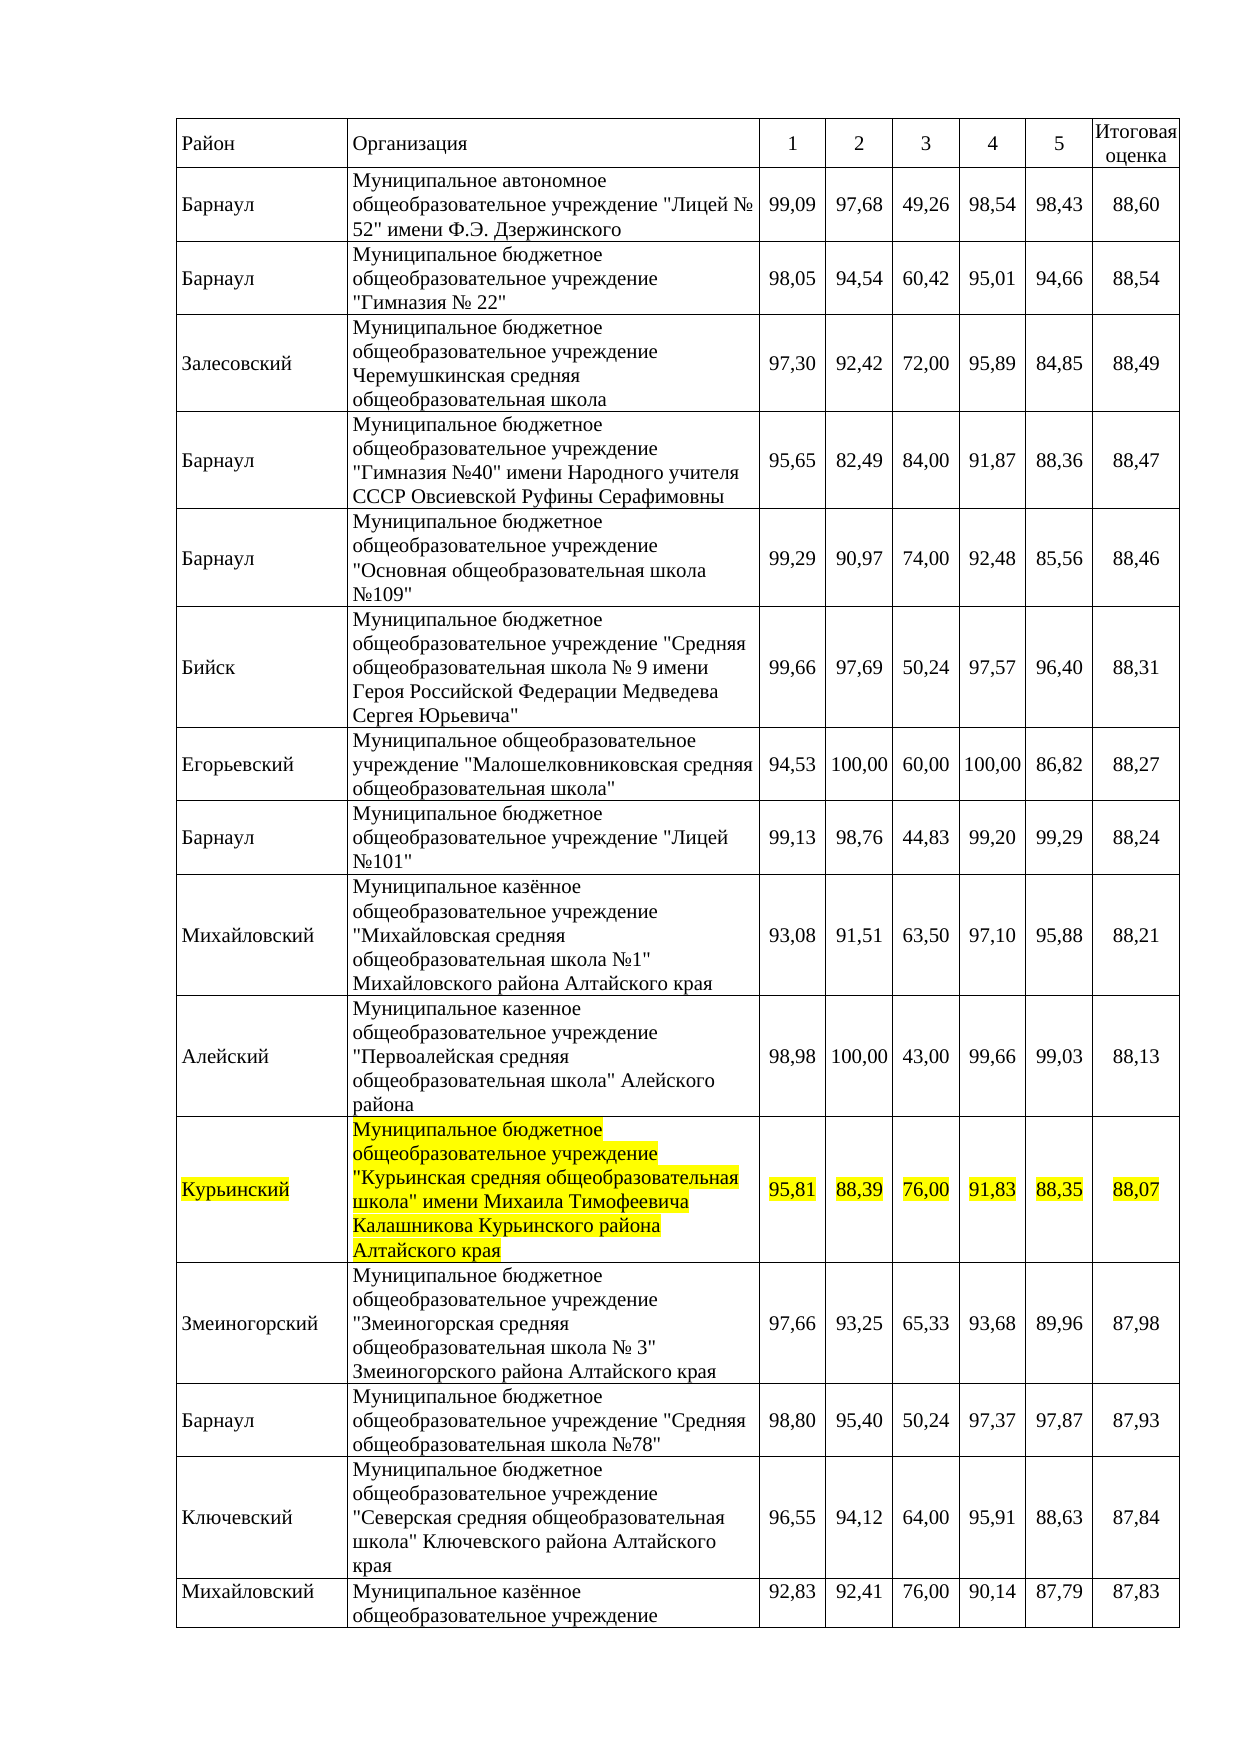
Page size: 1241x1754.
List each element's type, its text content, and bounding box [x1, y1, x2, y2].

table_cell Барнаул [177, 509, 347, 606]
table_cell 95,89 [960, 315, 1025, 411]
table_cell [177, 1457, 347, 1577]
table_cell 97,68 [826, 168, 892, 241]
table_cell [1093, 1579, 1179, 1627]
table_cell 91,87 [960, 412, 1025, 508]
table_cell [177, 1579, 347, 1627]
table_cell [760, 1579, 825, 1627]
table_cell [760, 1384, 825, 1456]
table_cell Залесовский [177, 315, 347, 411]
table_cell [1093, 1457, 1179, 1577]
table_cell Муниципальное автономное общеобразовательное учреждение "Лицей № 52" имени Ф.Э. Дзержинского [348, 168, 759, 241]
table_cell 82,49 [826, 412, 892, 508]
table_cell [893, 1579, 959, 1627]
table_cell 88,21 [1093, 875, 1179, 995]
table_cell 60,00 [893, 728, 959, 800]
table_cell 99,29 [760, 509, 825, 606]
table_cell 88,47 [1093, 412, 1179, 508]
table_cell 99,66 [960, 996, 1025, 1116]
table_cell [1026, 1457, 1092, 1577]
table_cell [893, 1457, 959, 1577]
table_cell 95,65 [760, 412, 825, 508]
table_cell 96,40 [1026, 607, 1092, 727]
table_cell 88,31 [1093, 607, 1179, 727]
table_cell 99,03 [1026, 996, 1092, 1116]
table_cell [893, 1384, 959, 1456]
table_cell 88,13 [1093, 996, 1179, 1116]
table_cell 95,01 [960, 242, 1025, 314]
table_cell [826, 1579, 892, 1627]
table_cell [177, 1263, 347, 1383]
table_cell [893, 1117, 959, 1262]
table_cell 43,00 [893, 996, 959, 1116]
table_cell 84,85 [1026, 315, 1092, 411]
table_cell 99,20 [960, 801, 1025, 873]
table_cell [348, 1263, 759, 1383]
table_cell Бийск [177, 607, 347, 727]
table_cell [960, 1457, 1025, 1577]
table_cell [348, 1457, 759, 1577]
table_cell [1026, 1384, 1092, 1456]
table_cell 92,48 [960, 509, 1025, 606]
table_cell 93,08 [760, 875, 825, 995]
table_header 5 [1026, 119, 1092, 167]
table_cell 88,36 [1026, 412, 1092, 508]
table_header 3 [893, 119, 959, 167]
table_cell 100,00 [960, 728, 1025, 800]
table_cell 95,88 [1026, 875, 1092, 995]
table_cell 94,53 [760, 728, 825, 800]
table_cell 92,42 [826, 315, 892, 411]
table_cell Барнаул [177, 801, 347, 873]
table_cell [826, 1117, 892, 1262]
table_header 1 [760, 119, 825, 167]
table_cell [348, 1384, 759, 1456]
table_cell 85,56 [1026, 509, 1092, 606]
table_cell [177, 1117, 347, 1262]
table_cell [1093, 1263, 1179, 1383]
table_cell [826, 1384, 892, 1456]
table_cell Барнаул [177, 242, 347, 314]
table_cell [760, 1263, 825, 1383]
table_cell 50,24 [893, 607, 959, 727]
table_cell 99,13 [760, 801, 825, 873]
table_cell Барнаул [177, 412, 347, 508]
table_header Организация [348, 119, 759, 167]
table_cell 98,54 [960, 168, 1025, 241]
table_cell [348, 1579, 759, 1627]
table_header 2 [826, 119, 892, 167]
table_cell 98,76 [826, 801, 892, 873]
table_cell Муниципальное казенное общеобразовательное учреждение "Первоалейская средняя общеобразовательная школа" Алейского района [348, 996, 759, 1116]
table_cell 97,10 [960, 875, 1025, 995]
table_cell 100,00 [826, 996, 892, 1116]
table_header 4 [960, 119, 1025, 167]
table_cell Муниципальное бюджетное общеобразовательное учреждение Черемушкинская средняя общеобразовательная школа [348, 315, 759, 411]
table_cell 72,00 [893, 315, 959, 411]
table_cell 91,51 [826, 875, 892, 995]
table_cell 97,69 [826, 607, 892, 727]
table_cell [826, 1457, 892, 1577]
table_cell Муниципальное бюджетное общеобразовательное учреждение "Гимназия №40" имени Народного учителя СССР Овсиевской Руфины Серафимовны [348, 412, 759, 508]
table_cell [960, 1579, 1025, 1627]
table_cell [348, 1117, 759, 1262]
table_cell 98,98 [760, 996, 825, 1116]
table_cell 98,05 [760, 242, 825, 314]
table_cell 86,82 [1026, 728, 1092, 800]
table_cell 99,09 [760, 168, 825, 241]
table_cell 88,24 [1093, 801, 1179, 873]
table_cell 44,83 [893, 801, 959, 873]
table_cell 94,54 [826, 242, 892, 314]
table_cell 88,46 [1093, 509, 1179, 606]
table_cell 60,42 [893, 242, 959, 314]
table_cell 63,50 [893, 875, 959, 995]
table_cell Муниципальное бюджетное общеобразовательное учреждение "Основная общеобразовательная школа №109" [348, 509, 759, 606]
table_cell 88,49 [1093, 315, 1179, 411]
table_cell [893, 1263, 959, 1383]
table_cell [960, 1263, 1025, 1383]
table_header Итоговая оценка [1093, 119, 1179, 167]
table_cell Егорьевский [177, 728, 347, 800]
table_cell 100,00 [826, 728, 892, 800]
table_cell 99,29 [1026, 801, 1092, 873]
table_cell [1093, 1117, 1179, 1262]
table_cell Михайловский [177, 875, 347, 995]
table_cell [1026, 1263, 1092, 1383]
table_cell 94,66 [1026, 242, 1092, 314]
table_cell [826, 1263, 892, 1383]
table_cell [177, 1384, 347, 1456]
table_cell 98,43 [1026, 168, 1092, 241]
table_cell 97,57 [960, 607, 1025, 727]
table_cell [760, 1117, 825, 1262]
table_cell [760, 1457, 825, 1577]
table_cell 88,27 [1093, 728, 1179, 800]
table_cell Муниципальное казённое общеобразовательное учреждение "Михайловская средняя общеобразовательная школа №1" Михайловского района Алтайского края [348, 875, 759, 995]
table_cell 88,54 [1093, 242, 1179, 314]
table_cell Барнаул [177, 168, 347, 241]
table_cell Алейский [177, 996, 347, 1116]
table_header Район [177, 119, 347, 167]
table_cell 88,60 [1093, 168, 1179, 241]
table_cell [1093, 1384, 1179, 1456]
table_cell 74,00 [893, 509, 959, 606]
table_cell 49,26 [893, 168, 959, 241]
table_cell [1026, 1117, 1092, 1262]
table_cell Муниципальное бюджетное общеобразовательное учреждение "Средняя общеобразовательная школа № 9 имени Героя Российской Федерации Медведева Сергея Юрьевича" [348, 607, 759, 727]
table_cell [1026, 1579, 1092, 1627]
table_cell 84,00 [893, 412, 959, 508]
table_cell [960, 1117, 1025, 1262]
table_cell Муниципальное бюджетное общеобразовательное учреждение "Лицей №101" [348, 801, 759, 873]
table_cell Муниципальное бюджетное общеобразовательное учреждение "Гимназия № 22" [348, 242, 759, 314]
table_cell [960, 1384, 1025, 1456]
table_cell 97,30 [760, 315, 825, 411]
table_cell 99,66 [760, 607, 825, 727]
table_cell Муниципальное общеобразовательное учреждение "Малошелковниковская средняя общеобразовательная школа" [348, 728, 759, 800]
table_cell 90,97 [826, 509, 892, 606]
